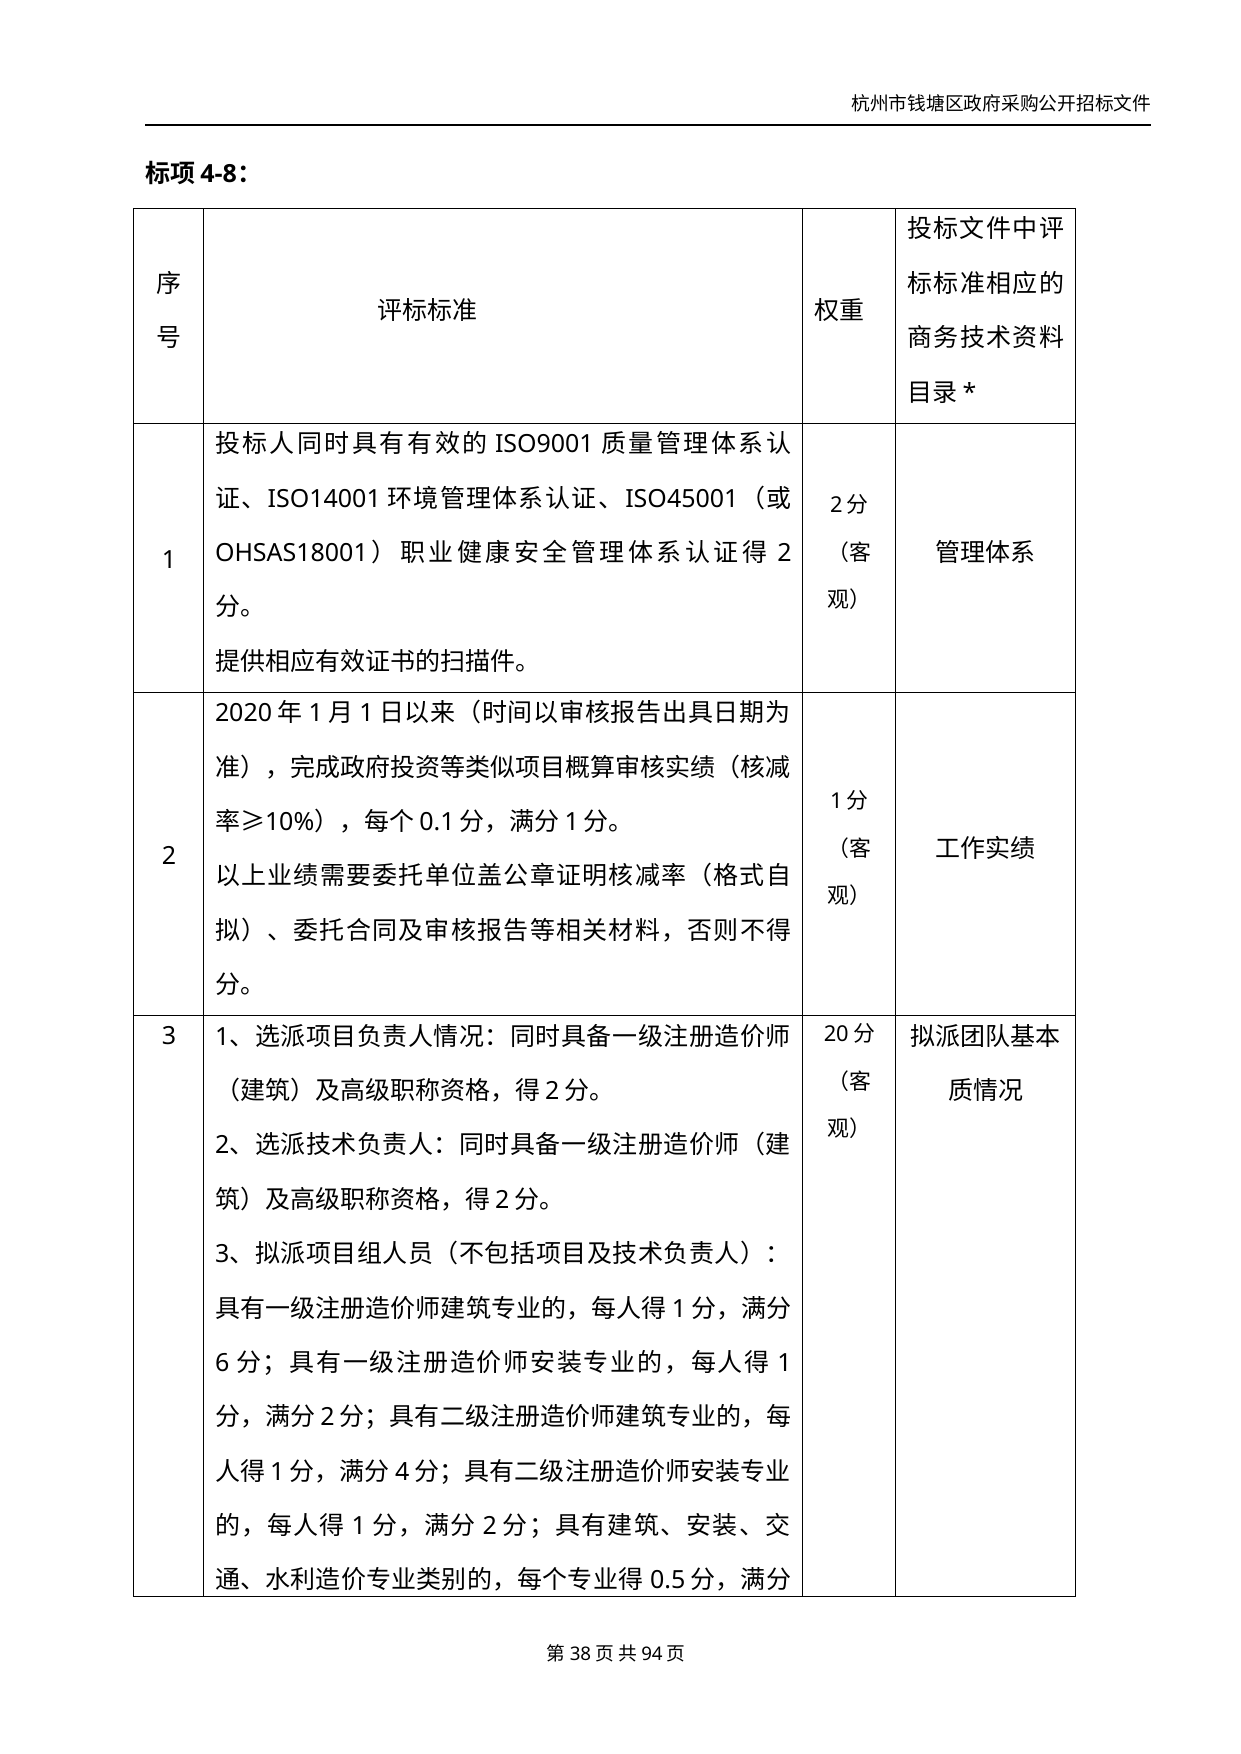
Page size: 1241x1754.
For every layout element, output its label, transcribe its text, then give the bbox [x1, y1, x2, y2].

table_cell 2020年1月1日以来（时间以审核报告出具日期为准），完成政府投资等类似项目概算审核实绩（核减率≥10%），每个0.1分，满分1分。 以上业绩需要委托单位盖公章证明核减率（格式自拟）、委托合同及审核报告等相关材料，否则不得分。 [204, 693, 802, 1015]
table_header 权重 [803, 209, 895, 423]
table_cell 2分 （客观） [803, 424, 895, 692]
table_header 评标标准 [204, 209, 802, 423]
table_header 投标文件中评标标准相应的商务技术资料目录 * [896, 209, 1075, 423]
table_cell 投标人同时具有有效的ISO9001质量管理体系认证、ISO14001环境管理体系认证、ISO45001（或OHSAS18001）职业健康安全管理体系认证得2分。 提供相应有效证书的扫描件。 [204, 424, 802, 692]
subtitle 标项4-8： [145, 153, 1087, 190]
table_cell 20分 （客观） [803, 1016, 895, 1596]
table_cell 管理体系 [896, 424, 1075, 692]
table_header 序号 [134, 209, 203, 423]
table_cell 1 [134, 424, 203, 692]
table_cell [204, 1016, 802, 1596]
table_cell 工作实绩 [896, 693, 1075, 1015]
table_cell 2 [134, 693, 203, 1015]
table_cell 1分 （客观） [803, 693, 895, 1015]
table_cell 3 [134, 1016, 203, 1596]
table_cell 拟派团队基本质情况 [896, 1016, 1075, 1596]
